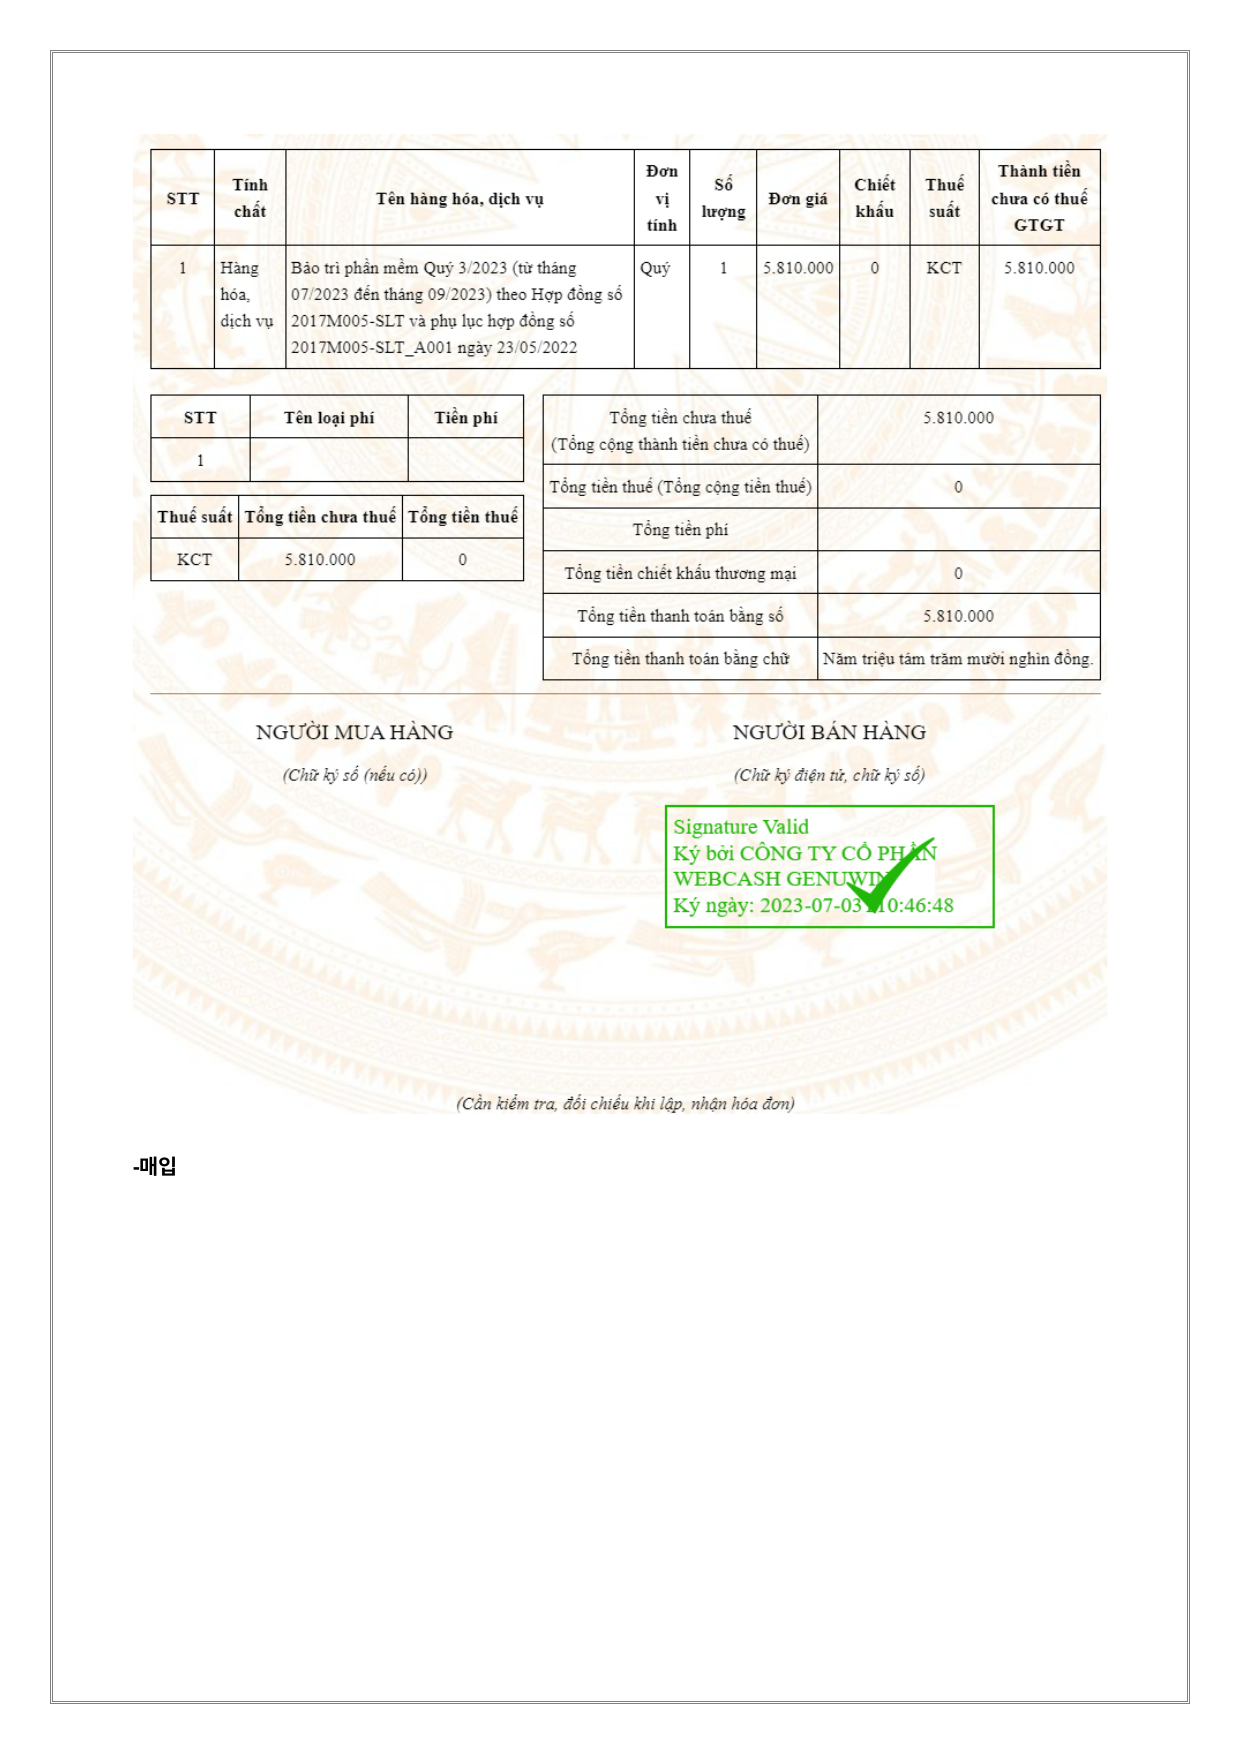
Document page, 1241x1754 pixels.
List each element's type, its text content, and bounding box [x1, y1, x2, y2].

text -매입 [133, 1147, 1107, 1184]
picture [132, 134, 1108, 1114]
